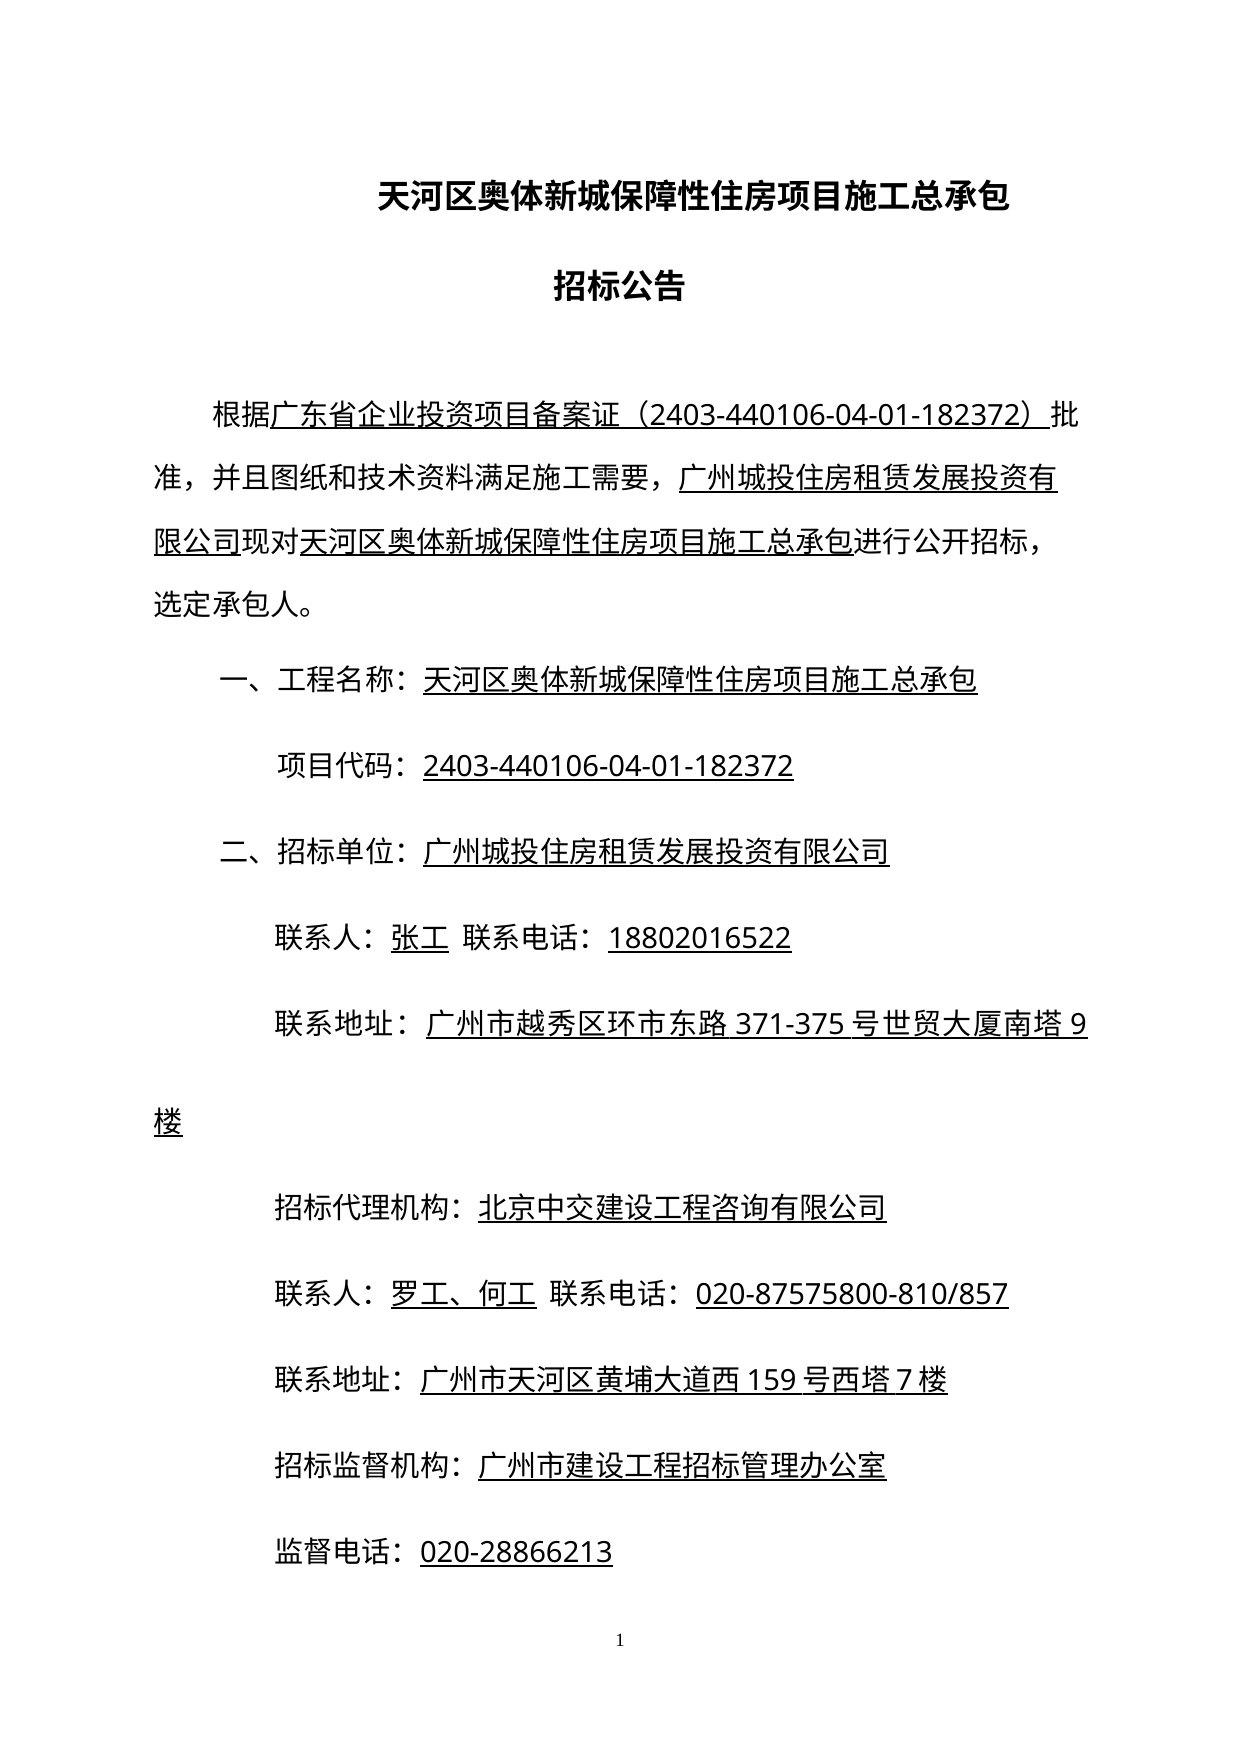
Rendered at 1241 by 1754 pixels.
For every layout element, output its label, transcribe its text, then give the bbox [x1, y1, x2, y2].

text 招标代理机构：北京中交建设工程咨询有限公司 [153, 1173, 1087, 1238]
text 天河区奥体新城保障性住房项目施工总承包 [301, 162, 1087, 227]
text 联系地址：广州市越秀区环市东路371-375号世贸大厦南塔9楼 [153, 989, 1087, 1152]
text 招标公告 [153, 251, 1087, 316]
text 招标监督机构：广州市建设工程招标管理办公室 [153, 1432, 1087, 1497]
text 联系人：张工 联系电话：18802016522 [153, 903, 1087, 968]
text 联系地址：广州市天河区黄埔大道西159号西塔7楼 [153, 1346, 1087, 1411]
text 监督电话：020-28866213 [153, 1518, 1087, 1583]
text 根据广东省企业投资项目备案证（2403-440106-04-01-182372）批准，并且图纸和技术资料满足施工需要，广州城投住房租赁发展投资有限公司现对天河区奥体新城保障性住房项目施工总承包进行公开招标，选定承包人。 [153, 391, 1087, 624]
text 二、招标单位：广州城投住房租赁发展投资有限公司 [153, 817, 1087, 882]
text 项目代码：2403-440106-04-01-182372 [153, 731, 1087, 796]
text 联系人：罗工、何工 联系电话：020-87575800-810/857 [153, 1259, 1087, 1324]
text 一、工程名称：天河区奥体新城保障性住房项目施工总承包 [153, 645, 1087, 710]
